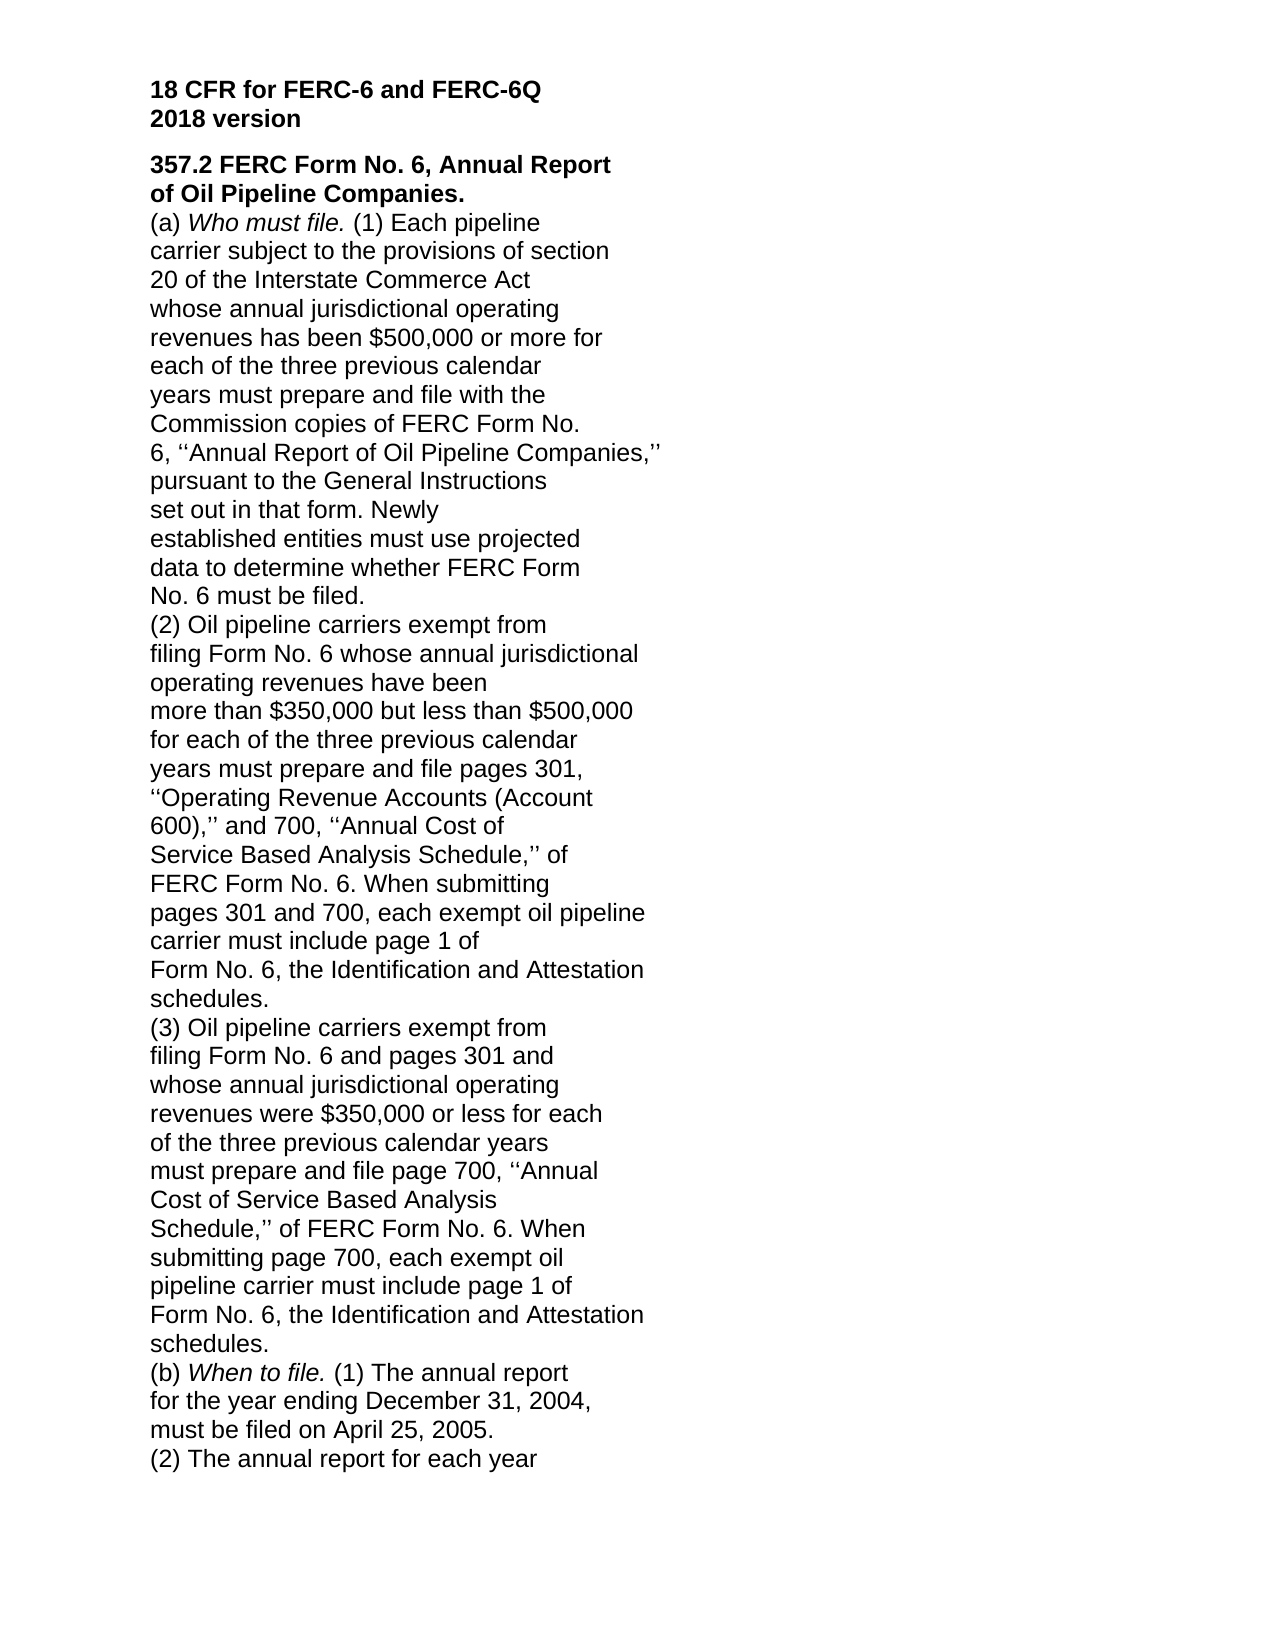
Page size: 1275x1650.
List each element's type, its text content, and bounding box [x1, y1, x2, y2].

text filing Form No. 6 whose annual jurisdictional [150, 639, 1125, 667]
text for each of the three previous calendar [150, 725, 1125, 754]
text must be filed on April 25, 2005. [150, 1415, 1125, 1444]
text (a) Who must file. (1) Each pipeline [150, 207, 1125, 236]
text each of the three previous calendar [150, 351, 1125, 380]
text (2) Oil pipeline carriers exempt from [150, 610, 1125, 639]
text pursuant to the General Instructions [150, 466, 1125, 495]
text set out in that form. Newly [150, 495, 1125, 524]
text 600),’’ and 700, ‘‘Annual Cost of [150, 811, 1125, 840]
text carrier must include page 1 of [150, 926, 1125, 955]
text (2) The annual report for each year [150, 1444, 1125, 1472]
text of the three previous calendar years [150, 1127, 1125, 1156]
text ‘‘Operating Revenue Accounts (Account [150, 782, 1125, 811]
text (3) Oil pipeline carriers exempt from [150, 1012, 1125, 1041]
text for the year ending December 31, 2004, [150, 1386, 1125, 1415]
text Schedule,’’ of FERC Form No. 6. When [150, 1214, 1125, 1242]
text operating revenues have been [150, 667, 1125, 696]
text Cost of Service Based Analysis [150, 1185, 1125, 1214]
text pages 301 and 700, each exempt oil pipeline [150, 897, 1125, 926]
text No. 6 must be filed. [150, 581, 1125, 610]
text carrier subject to the provisions of section [150, 236, 1125, 265]
text submitting page 700, each exempt oil [150, 1242, 1125, 1271]
text whose annual jurisdictional operating [150, 1070, 1125, 1099]
text Service Based Analysis Schedule,’’ of [150, 840, 1125, 869]
text must prepare and file page 700, ‘‘Annual [150, 1156, 1125, 1185]
text more than $350,000 but less than $500,000 [150, 696, 1125, 725]
text years must prepare and file pages 301, [150, 754, 1125, 782]
text of Oil Pipeline Companies. [150, 179, 1125, 207]
text revenues were $350,000 or less for each [150, 1099, 1125, 1127]
text Form No. 6, the Identification and Attestation [150, 955, 1125, 984]
text revenues has been $500,000 or more for [150, 322, 1125, 351]
text (b) When to file. (1) The annual report [150, 1357, 1125, 1386]
text data to determine whether FERC Form [150, 552, 1125, 581]
text FERC Form No. 6. When submitting [150, 869, 1125, 897]
text Form No. 6, the Identification and Attestation [150, 1300, 1125, 1329]
text years must prepare and file with the [150, 380, 1125, 409]
text pipeline carrier must include page 1 of [150, 1271, 1125, 1300]
text established entities must use projected [150, 524, 1125, 552]
text schedules. [150, 1329, 1125, 1357]
text filing Form No. 6 and pages 301 and [150, 1041, 1125, 1070]
text 20 of the Interstate Commerce Act [150, 265, 1125, 294]
text 6, ‘‘Annual Report of Oil Pipeline Companies,’’ [150, 437, 1125, 466]
text Commission copies of FERC Form No. [150, 409, 1125, 437]
text 357.2 FERC Form No. 6, Annual Report [150, 150, 1125, 179]
text schedules. [150, 984, 1125, 1012]
text whose annual jurisdictional operating [150, 294, 1125, 322]
